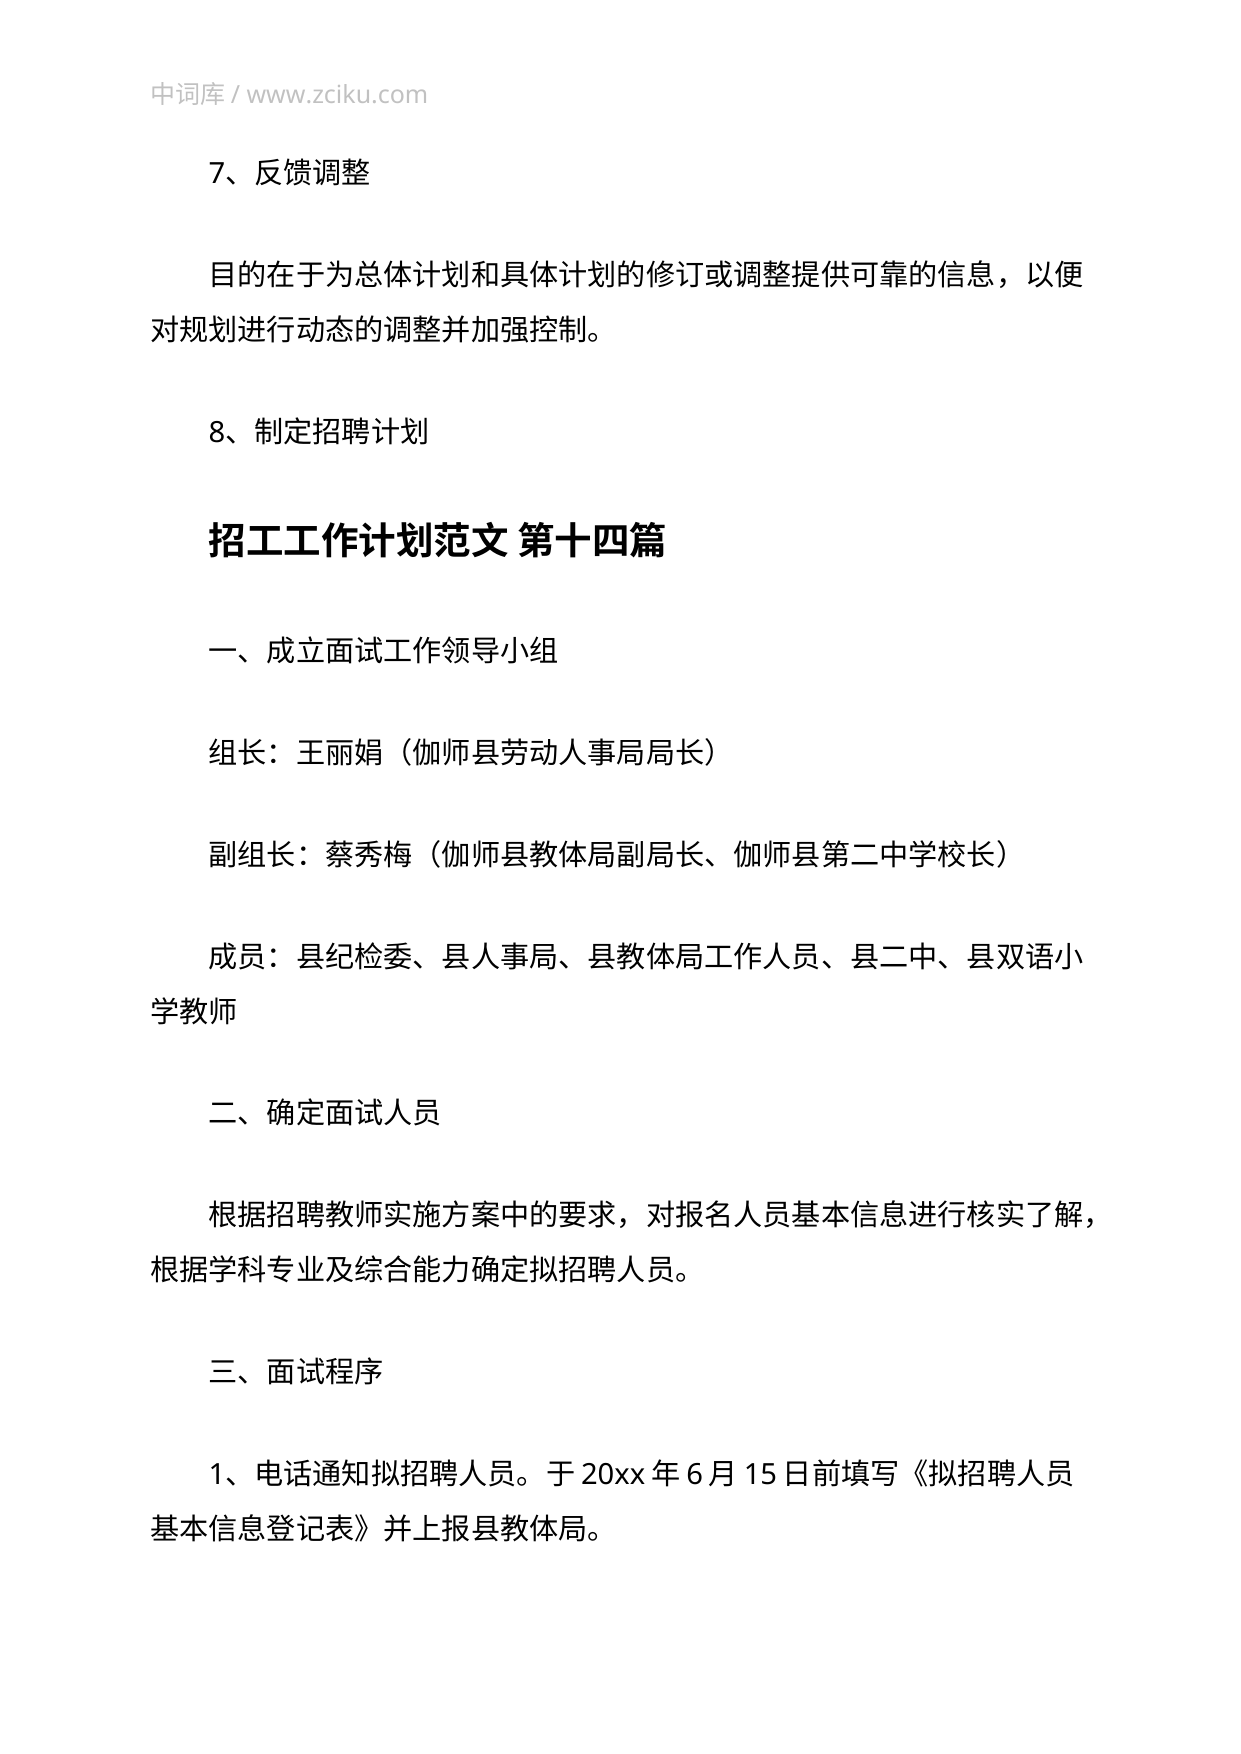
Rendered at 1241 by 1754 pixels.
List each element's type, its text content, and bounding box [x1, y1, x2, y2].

text 组长：王丽娟（伽师县劳动人事局局长） [150, 730, 1090, 772]
text 副组长：蔡秀梅（伽师县教体局副局长、伽师县第二中学校长） [150, 832, 1090, 874]
text 根据招聘教师实施方案中的要求，对报名人员基本信息进行核实了解，根据学科专业及综合能力确定拟招聘人员。 [150, 1192, 1090, 1289]
text 三、面试程序 [150, 1348, 1090, 1391]
text 8、制定招聘计划 [150, 409, 1090, 451]
text 招工工作计划范文 第十四篇 [150, 511, 1090, 565]
text 二、确定面试人员 [150, 1090, 1090, 1132]
text 成员：县纪检委、县人事局、县教体局工作人员、县二中、县双语小学教师 [150, 933, 1090, 1031]
text 1、电话通知拟招聘人员。于20xx年6月15日前填写《拟招聘人员基本信息登记表》并上报县教体局。 [150, 1450, 1090, 1547]
text 一、成立面试工作领导小组 [150, 628, 1090, 670]
text 7、反馈调整 [150, 150, 1090, 192]
text 目的在于为总体计划和具体计划的修订或调整提供可靠的信息，以便对规划进行动态的调整并加强控制。 [150, 252, 1090, 349]
